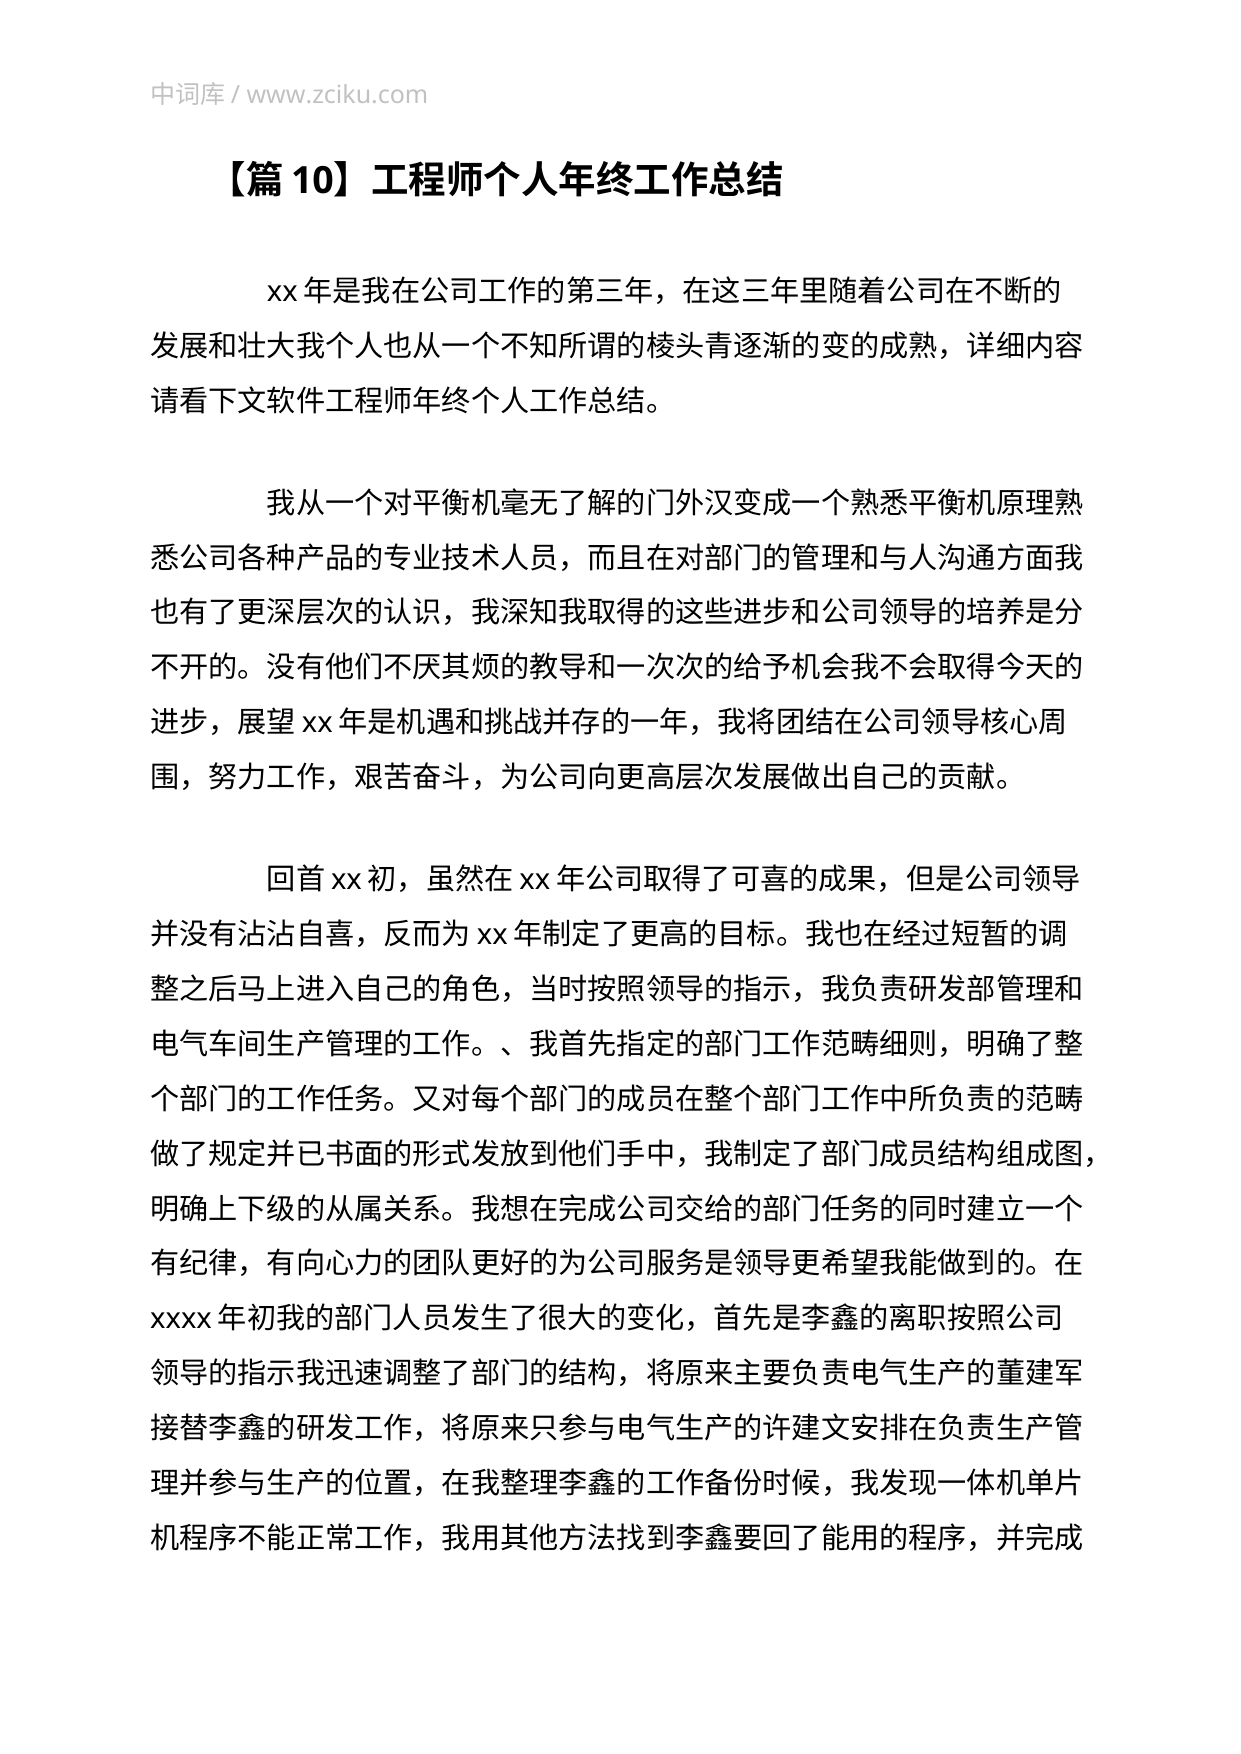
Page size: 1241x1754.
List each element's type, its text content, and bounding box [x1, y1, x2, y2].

text 我从一个对平衡机毫无了解的门外汉变成一个熟悉平衡机原理熟悉公司各种产品的专业技术人员，而且在对部门的管理和与人沟通方面我也有了更深层次的认识，我深知我取得的这些进步和公司领导的培养是分不开的。没有他们不厌其烦的教导和一次次的给予机会我不会取得今天的进步，展望xx年是机遇和挑战并存的一年，我将团结在公司领导核心周围，努力工作，艰苦奋斗，为公司向更高层次发展做出自己的贡献。 [150, 479, 1090, 796]
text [150, 856, 1090, 1557]
text xx年是我在公司工作的第三年，在这三年里随着公司在不断的发展和壮大我个人也从一个不知所谓的棱头青逐渐的变的成熟，详细内容请看下文软件工程师年终个人工作总结。 [150, 268, 1090, 420]
text 【篇10】工程师个人年终工作总结 [150, 150, 1090, 204]
